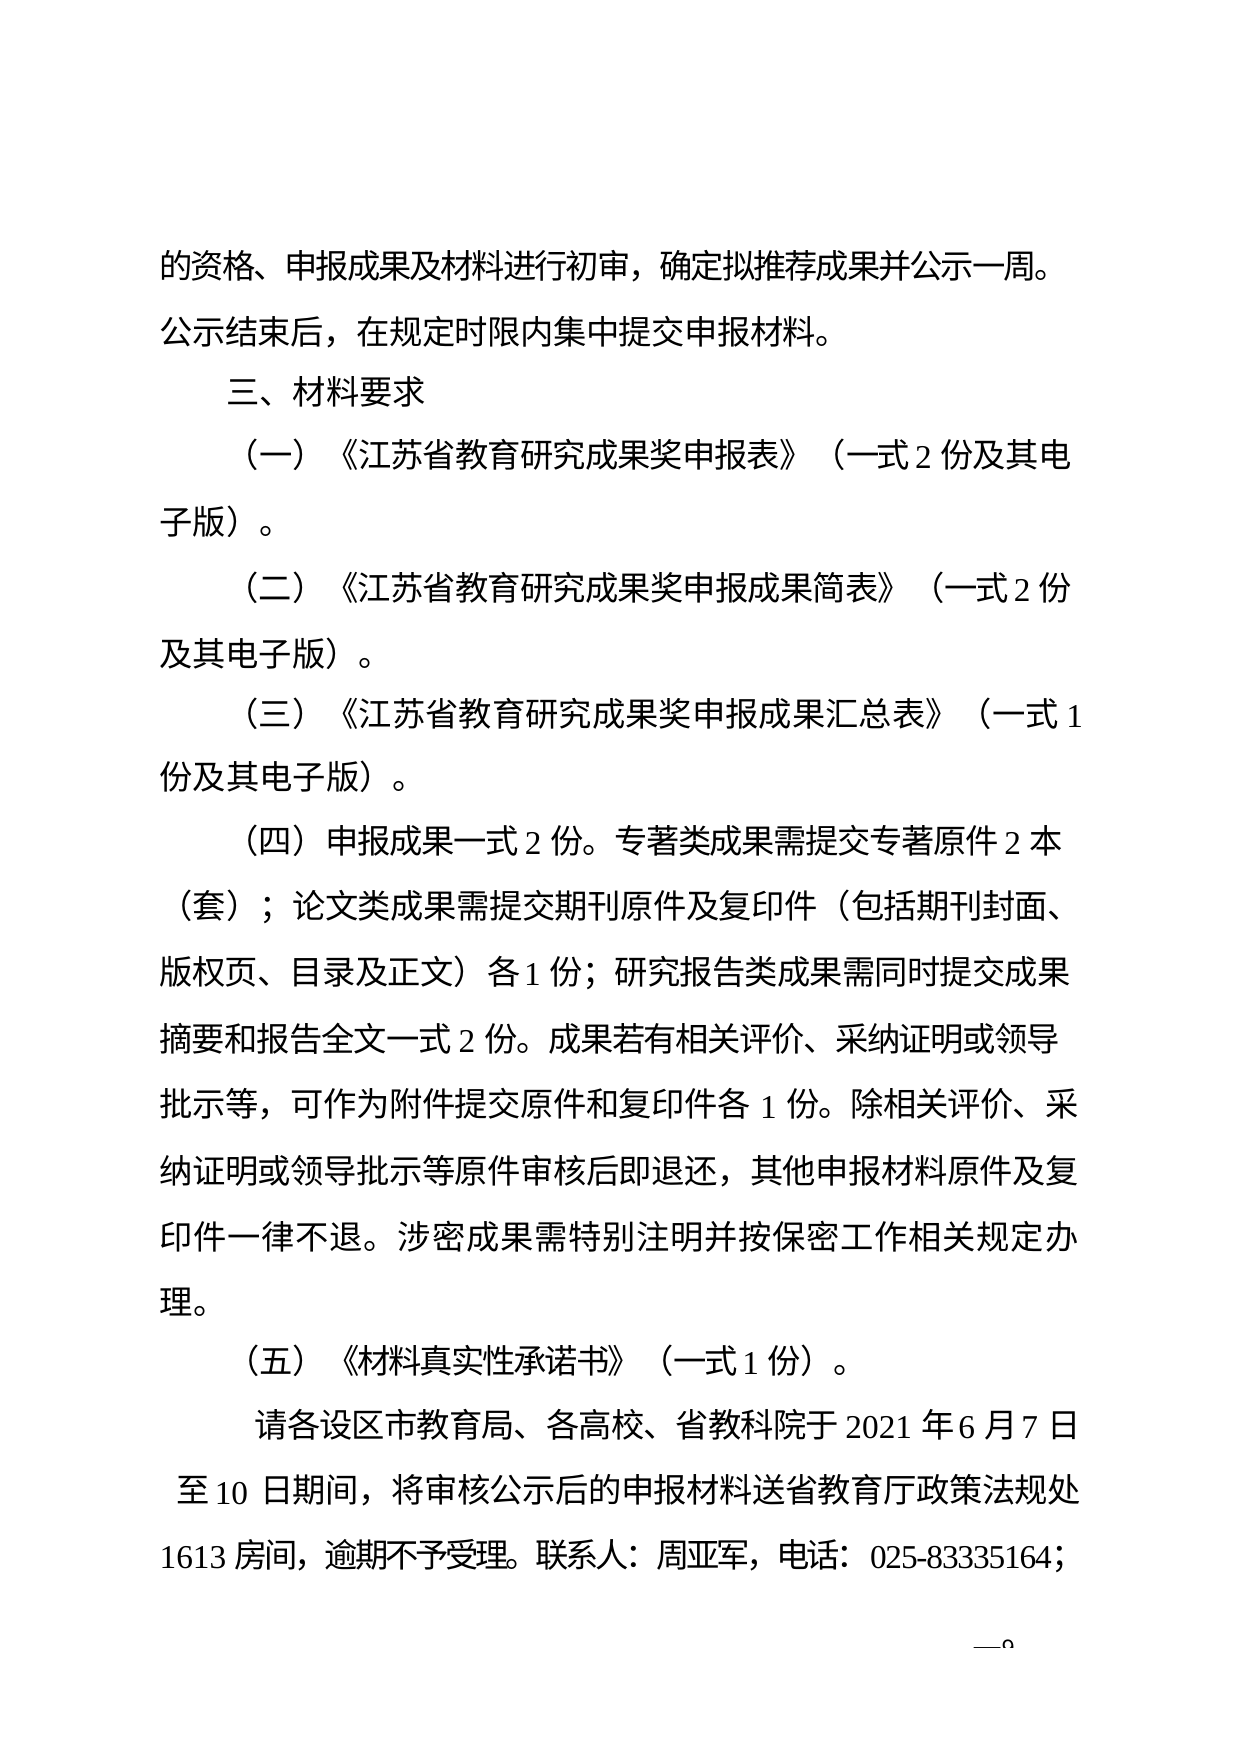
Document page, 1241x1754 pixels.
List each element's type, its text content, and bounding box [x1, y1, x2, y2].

text （五）《材料真实性承诺书》（一式 1 份）。 [226, 1342, 1109, 1383]
text （一）《江苏省教育研究成果奖申报表》（一式 2 份及其电子版）。 [159, 429, 1081, 544]
text （套）；论文类成果需提交期刊原件及复印件（包括期刊封面、版权页、目录及正文）各 1 份；研究报告类成果需同时提交成果 [159, 880, 1093, 995]
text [159, 1529, 1097, 1578]
text 摘要和报告全文一式 2 份。成果若有相关评价、采纳证明或领导 [159, 1013, 1109, 1062]
text （二）《江苏省教育研究成果奖申报成果简表》（一式 2 份及其电子版）。 [159, 561, 1081, 676]
text 至 10 日期间，将审核公示后的申报材料送省教育厅政策法规处 [148, 1464, 1081, 1514]
text 批示等，可作为附件提交原件和复印件各 1 份。除相关评价、采纳证明或领导批示等原件审核后即退还，其他申报材料原件及复印件一律不退。涉密成果需特别注明并按保密工作相关规定办理。 [159, 1078, 1081, 1324]
text （三）《江苏省教育研究成果奖申报成果汇总表》（一式 1 [225, 694, 1109, 736]
text （四）申报成果一式 2 份。专著类成果需提交专著原件 2 本 [225, 815, 1109, 864]
text 份及其电子版）。 [159, 751, 1109, 799]
text 三、材料要求 [226, 371, 1109, 413]
text 请各设区市教育局、各高校、省教科院于 2021 年 6 月 7 日 [148, 1399, 1080, 1448]
text 的资格、申报成果及材料进行初审，确定拟推荐成果并公示一周。公示结束后，在规定时限内集中提交申报材料。 [159, 240, 1097, 354]
